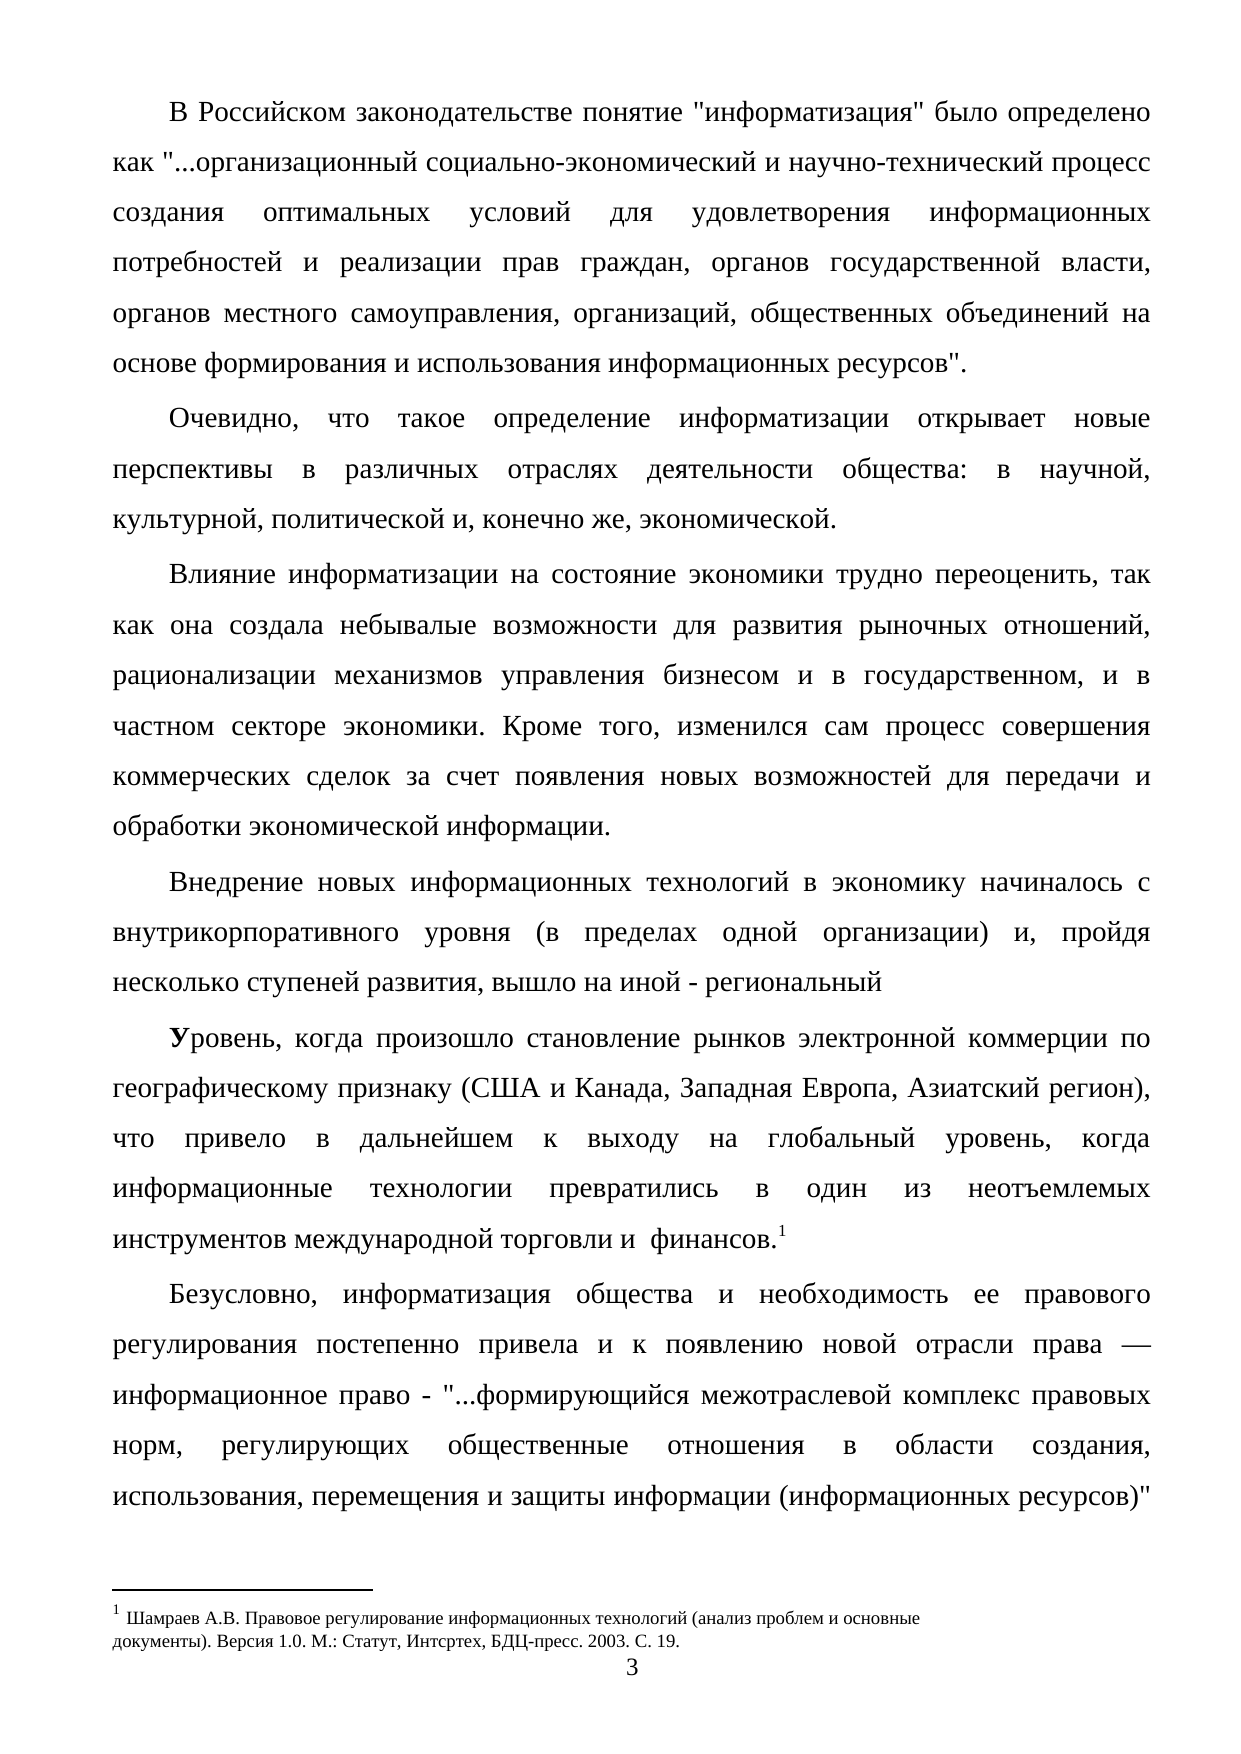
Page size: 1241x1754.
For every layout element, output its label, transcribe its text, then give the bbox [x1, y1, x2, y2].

text В Российском законодательстве понятие "информатизация" было определено как "...организационный социально-экономический и научно-технический процесс создания оптимальных условий для удовлетворения информационных потребностей и реализации прав граждан, органов государственной власти, органов местного самоуправления, организаций, общественных объединений на основе формирования и использования информационных ресурсов". [112, 94, 1152, 379]
text Уровень, когда произошло становление рынков электронной коммерции по географическому признаку (США и Канада, Западная Европа, Азиатский регион), что привело в дальнейшем к выходу на глобальный уровень, когда информационные технологии превратились в один из неотъемлемых инструментов международной торговли и финансов. [112, 1020, 1152, 1254]
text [112, 1276, 1152, 1511]
text Влияние информатизации на состояние экономики трудно переоценить, так как она создала небывалые возможности для развития рыночных отношений, рационализации механизмов управления бизнесом и в государственном, и в частном секторе экономики. Кроме того, изменился сам процесс совершения коммерческих сделок за счет появления новых возможностей для передачи и обработки экономической информации. [112, 557, 1152, 842]
text Внедрение новых информационных технологий в экономику начиналось с внутрикорпоративного уровня (в пределах одной организации) и, пройдя несколько ступеней развития, вышло на иной - региональный [112, 864, 1152, 998]
text Очевидно, что такое определение информатизации открывает новые перспективы в различных отраслях деятельности общества: в научной, культурной, политической и, конечно же, экономической. [112, 401, 1152, 535]
